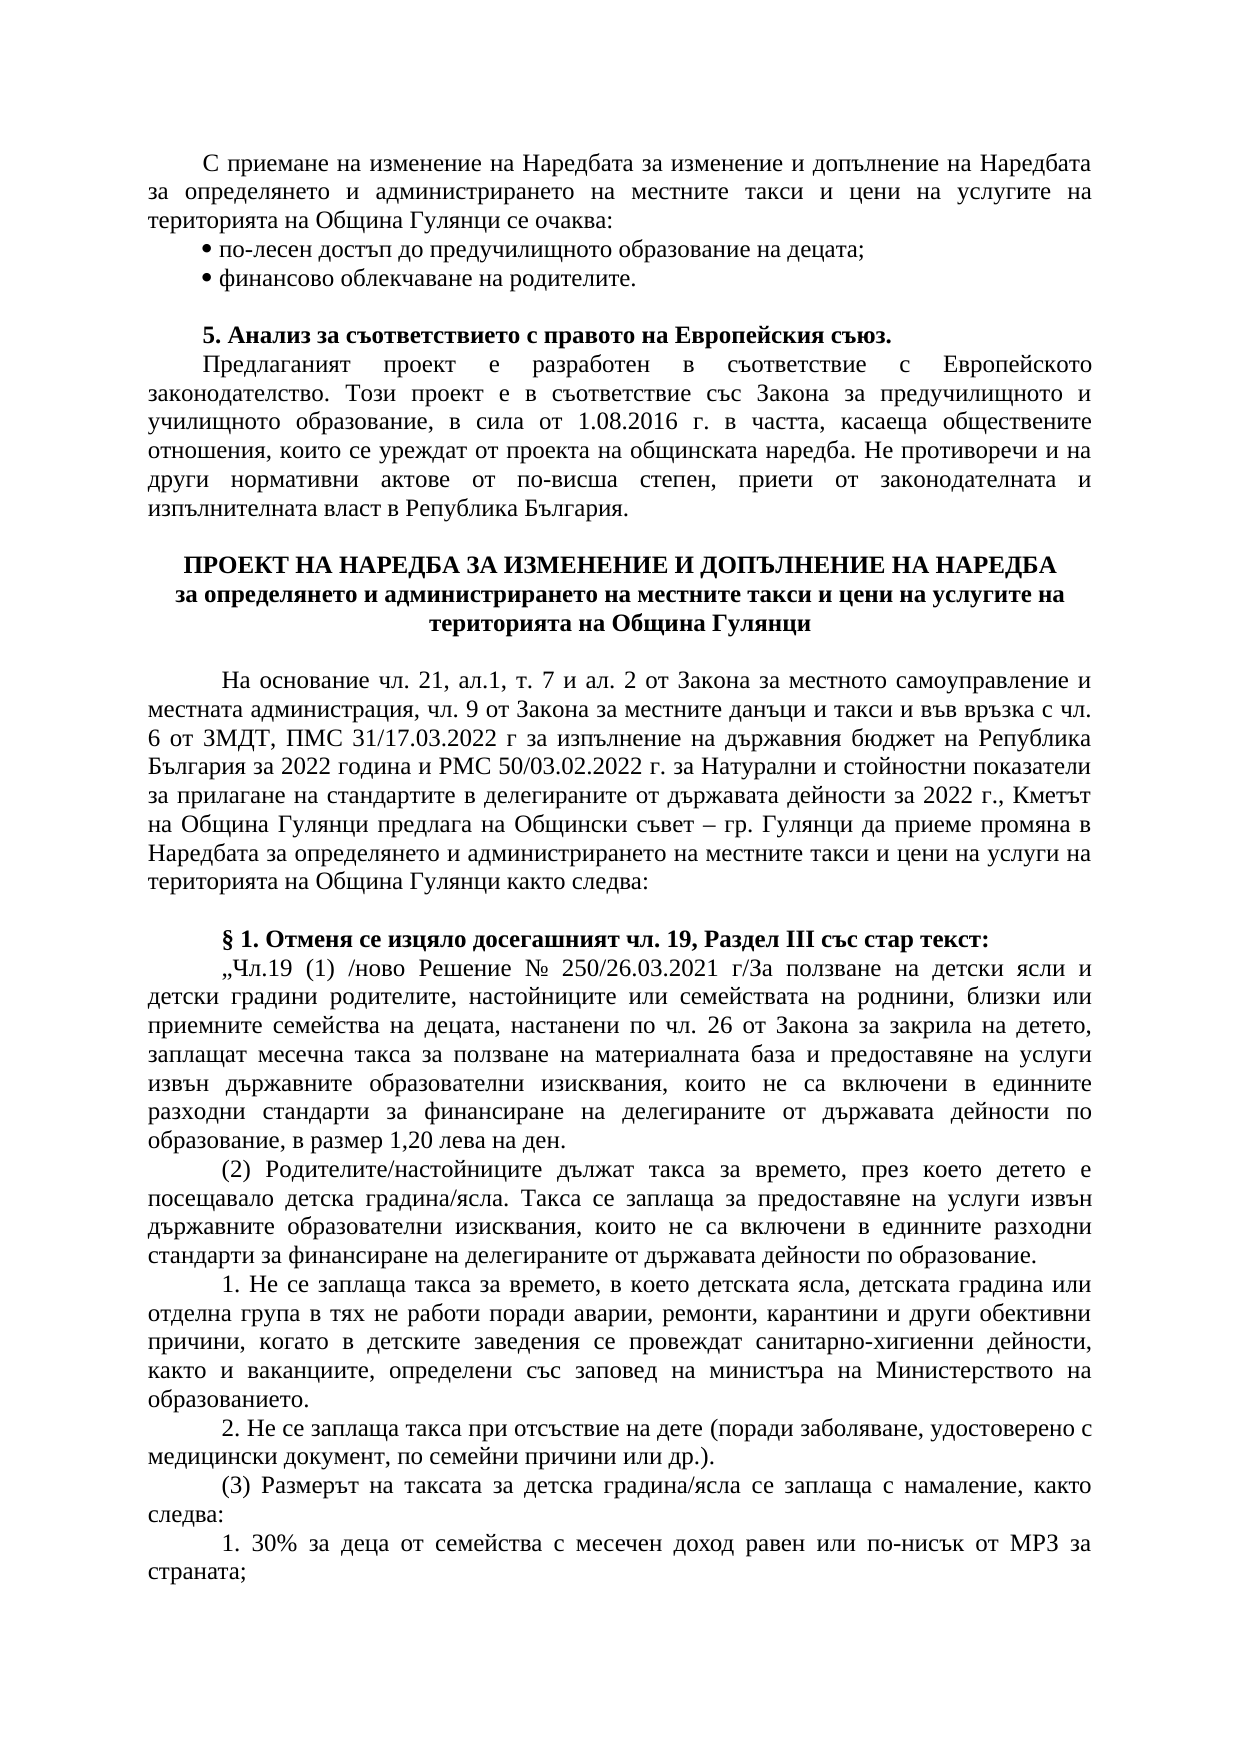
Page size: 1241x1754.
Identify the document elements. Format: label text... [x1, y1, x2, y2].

text Предлаганият проект е разработен в съответствие с Европейското законодателство. Този проект е в съответствие със Закона за предучилищното и училищното образование, в сила от 1.08.2016 г. в частта, касаеща обществените отношения, които се уреждат от проекта на общинската наредба. Не противоречи и на други нормативни актове от по-висша степен, приети от законодателната и изпълнителната власт в Република България. [148, 349, 1093, 521]
text С приемане на изменение на Наредбата за изменение и допълнение на Наредбата за определянето и администрирането на местните такси и цени на услугите на територията на Община Гулянци се очаква: [148, 148, 1093, 234]
text 1. 30% за деца от семейства с месечен доход равен или по-нисък от МРЗ за страната; [148, 1528, 1093, 1585]
text „Чл.19 (1) /ново Решение № 250/26.03.2021 г/За ползване на детски ясли и детски градини родителите, настойниците или семействата на роднини, близки или приемните семейства на децата, настанени по чл. 26 от Закона за закрила на детето, заплащат месечна такса за ползване на материалната база и предоставяне на услуги извън държавните образователни изисквания, които не са включени в единните разходни стандарти за финансиране на делегираните от държавата дейности по образование, в размер 1,20 лева на ден. [148, 953, 1093, 1154]
text за определянето и администрирането на местните такси и цени на услугите на територията на Община Гулянци [148, 579, 1093, 636]
text 2. Не се заплаща такса при отсъствие на дете (поради заболяване, удостоверено с медицински документ, по семейни причини или др.). [148, 1413, 1093, 1470]
text (2) Родителите/настойниците дължат такса за времето, през което детето е посещавало детска градина/ясла. Такса се заплаща за предоставяне на услуги извън държавните образователни изисквания, които не са включени в единните разходни стандарти за финансиране на делегираните от държавата дейности по образование. [148, 1154, 1093, 1269]
text финансово облекчаване на родителите. [148, 263, 1093, 291]
text ПРОЕКТ НА НАРЕДБА ЗА ИЗМЕНЕНИЕ И ДОПЪЛНЕНИЕ НА НАРЕДБА [148, 550, 1093, 579]
text 5. Анализ за съответствието с правото на Европейския съюз. [148, 320, 1093, 349]
text 1. Не се заплаща такса за времето, в което детската ясла, детската градина или отделна група в тях не работи поради аварии, ремонти, карантини и други обективни причини, когато в детските заведения се провеждат санитарно-хигиенни дейности, както и ваканциите, определени със заповед на министъра на Министерството на образованието. [148, 1269, 1093, 1413]
text На основание чл. 21, ал.1, т. 7 и ал. 2 от Закона за местното самоуправление и местната администрация, чл. 9 от Закона за местните данъци и такси и във връзка с чл. 6 от ЗМДТ, ПМС 31/17.03.2022 г за изпълнение на държавния бюджет на Република България за 2022 година и РМС 50/03.02.2022 г. за Натурални и стойностни показатели за прилагане на стандартите в делегираните от държавата дейности за 2022 г., Кметът на Община Гулянци предлага на Общински съвет – гр. Гулянци да приеме промяна в Наредбата за определянето и администрирането на местните такси и цени на услуги на територията на Община Гулянци както следва: [148, 665, 1093, 895]
text (3) Размерът на таксата за детска градина/ясла се заплаща с намаление, както следва: [148, 1470, 1093, 1528]
text § 1. Отменя се изцяло досегашният чл. 19, Раздел ІІІ със стар текст: [148, 924, 1093, 953]
text по-лесен достъп до предучилищното образование на децата; [148, 234, 1093, 263]
